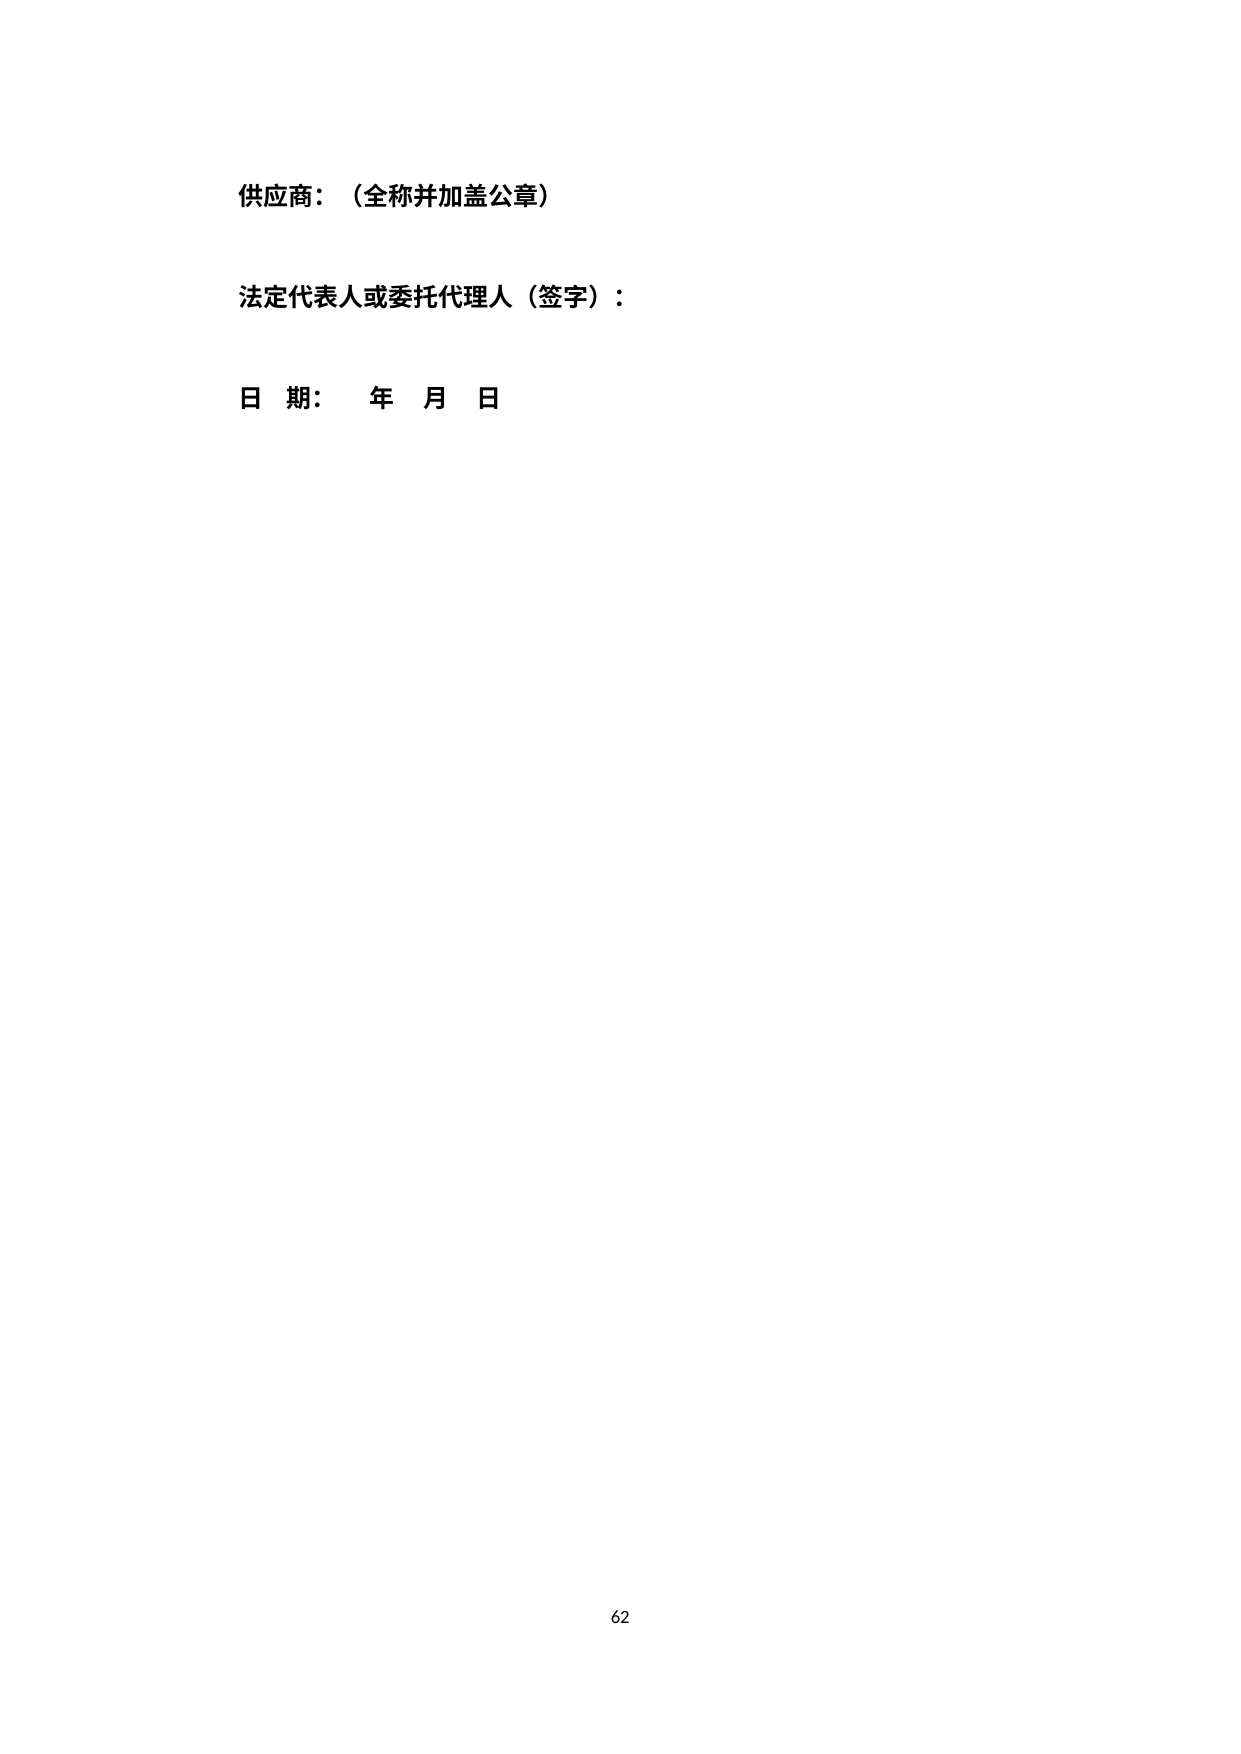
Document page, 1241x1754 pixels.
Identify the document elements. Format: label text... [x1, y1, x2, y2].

text 法定代表人或委托代理人（签字）： [112, 263, 1128, 328]
text 供应商：（全称并加盖公章） [112, 162, 1128, 227]
text 日 期： 年 月 日 [112, 364, 1128, 429]
